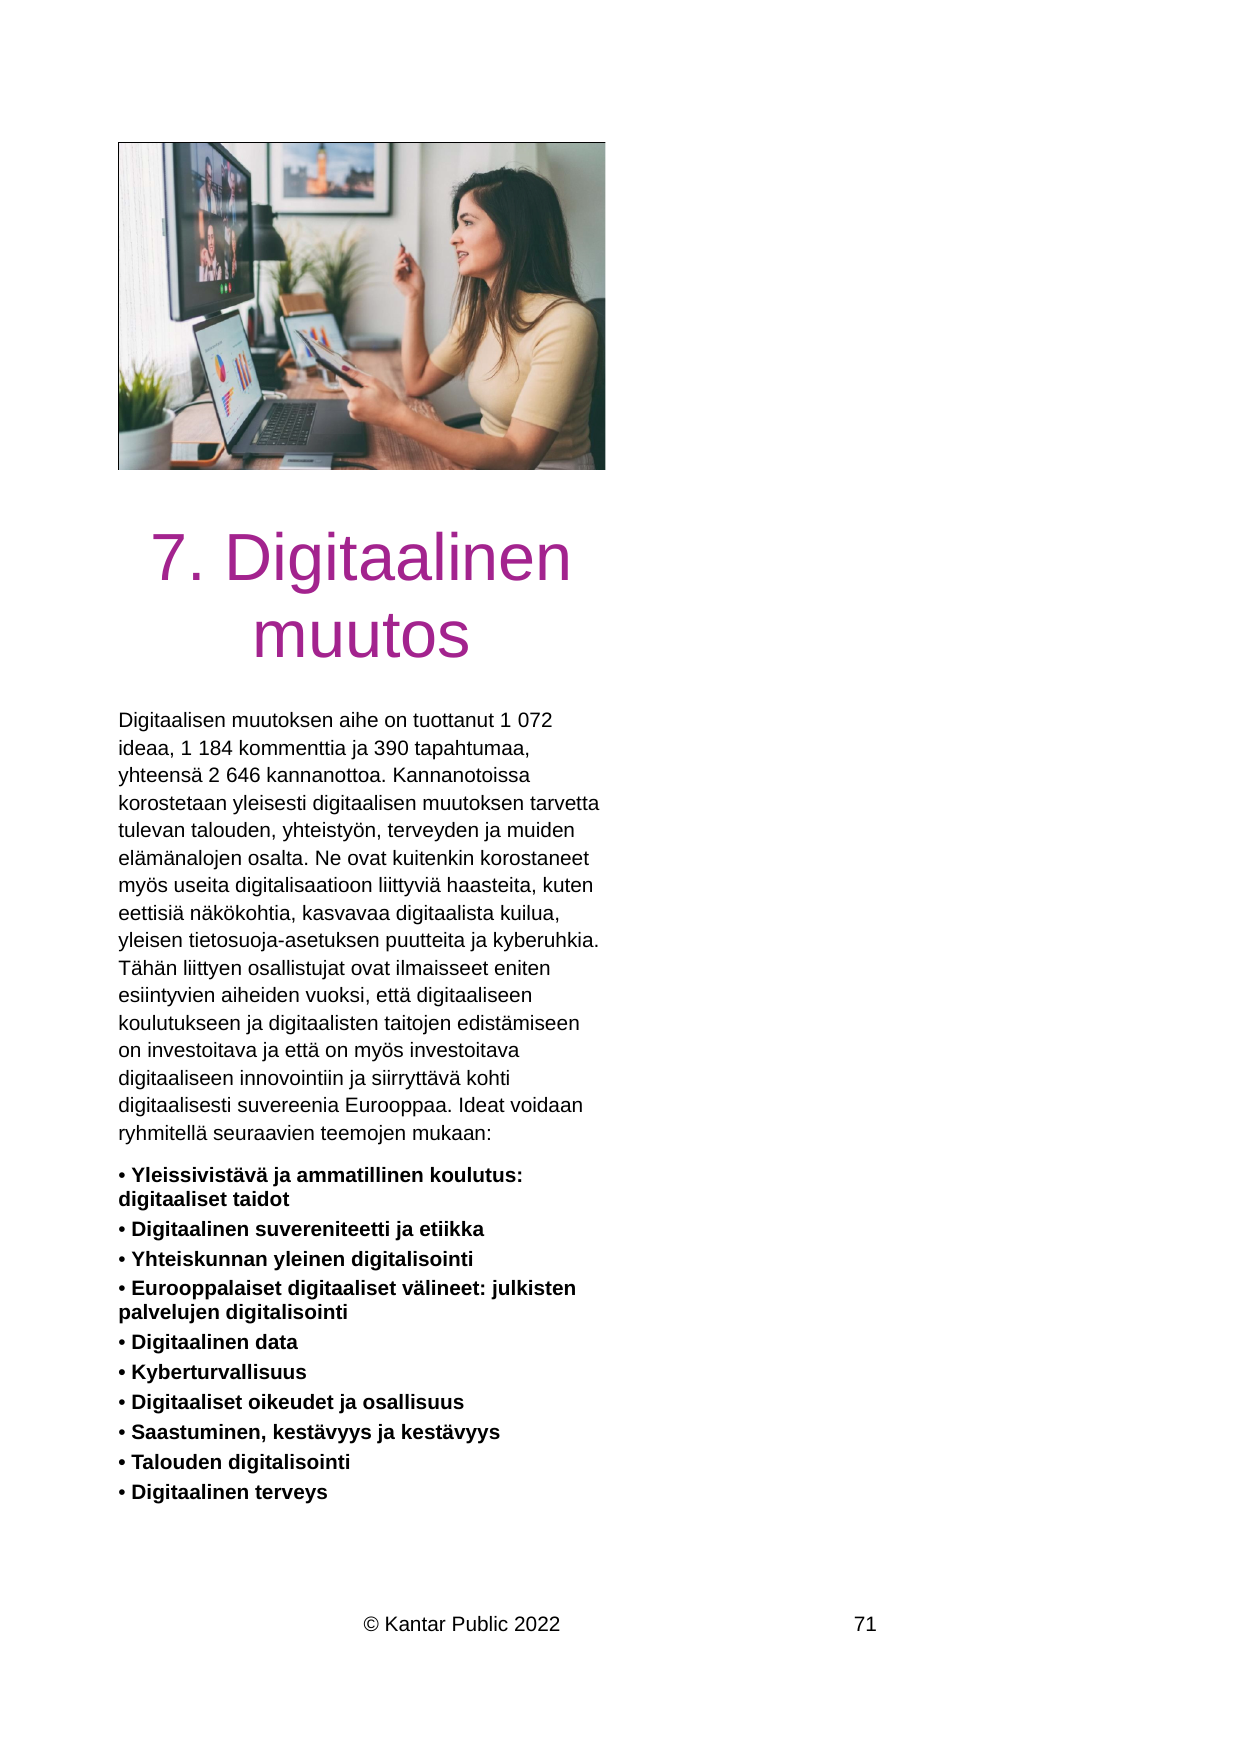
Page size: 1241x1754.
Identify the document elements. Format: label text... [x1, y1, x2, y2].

text • Kyberturvallisuus [118, 1360, 605, 1384]
text • Eurooppalaiset digitaaliset välineet: julkisten palvelujen digitalisointi [118, 1276, 605, 1324]
text Digitaalisen muutoksen aihe on tuottanut 1 072 ideaa, 1 184 kommenttia ja 390 tapahtumaa, yhteensä 2 646 kannanottoa. Kannanotoissa korostetaan yleisesti digitaalisen muutoksen tarvetta tulevan talouden, yhteistyön, terveyden ja muiden elämänalojen osalta. Ne ovat kuitenkin korostaneet myös useita digitalisaatioon liittyviä haasteita, kuten eettisiä näkökohtia, kasvavaa digitaalista kuilua, yleisen tietosuoja-asetuksen puutteita ja kyberuhkia. Tähän liittyen osallistujat ovat ilmaisseet eniten esiintyvien aiheiden vuoksi, että digitaaliseen koulutukseen ja digitaalisten taitojen edistämiseen on investoitava ja että on myös investoitava digitaaliseen innovointiin ja siirryttävä kohti digitaalisesti suvereenia Eurooppaa. Ideat voidaan ryhmitellä seuraavien teemojen mukaan: [118, 708, 605, 1144]
text • Yleissivistävä ja ammatillinen koulutus: digitaaliset taidot [118, 1163, 605, 1211]
text • Talouden digitalisointi [118, 1450, 605, 1474]
text • Saastuminen, kestävyys ja kestävyys [118, 1420, 605, 1444]
subtitle 7. Digitaalinen muutos [118, 518, 605, 672]
text • Digitaalinen suvereniteetti ja etiikka [118, 1216, 605, 1240]
text • Yhteiskunnan yleinen digitalisointi [118, 1246, 605, 1270]
text • Digitaalinen data [118, 1330, 605, 1354]
text • Digitaalinen terveys [118, 1479, 605, 1503]
picture [118, 142, 606, 470]
text • Digitaaliset oikeudet ja osallisuus [118, 1390, 605, 1414]
